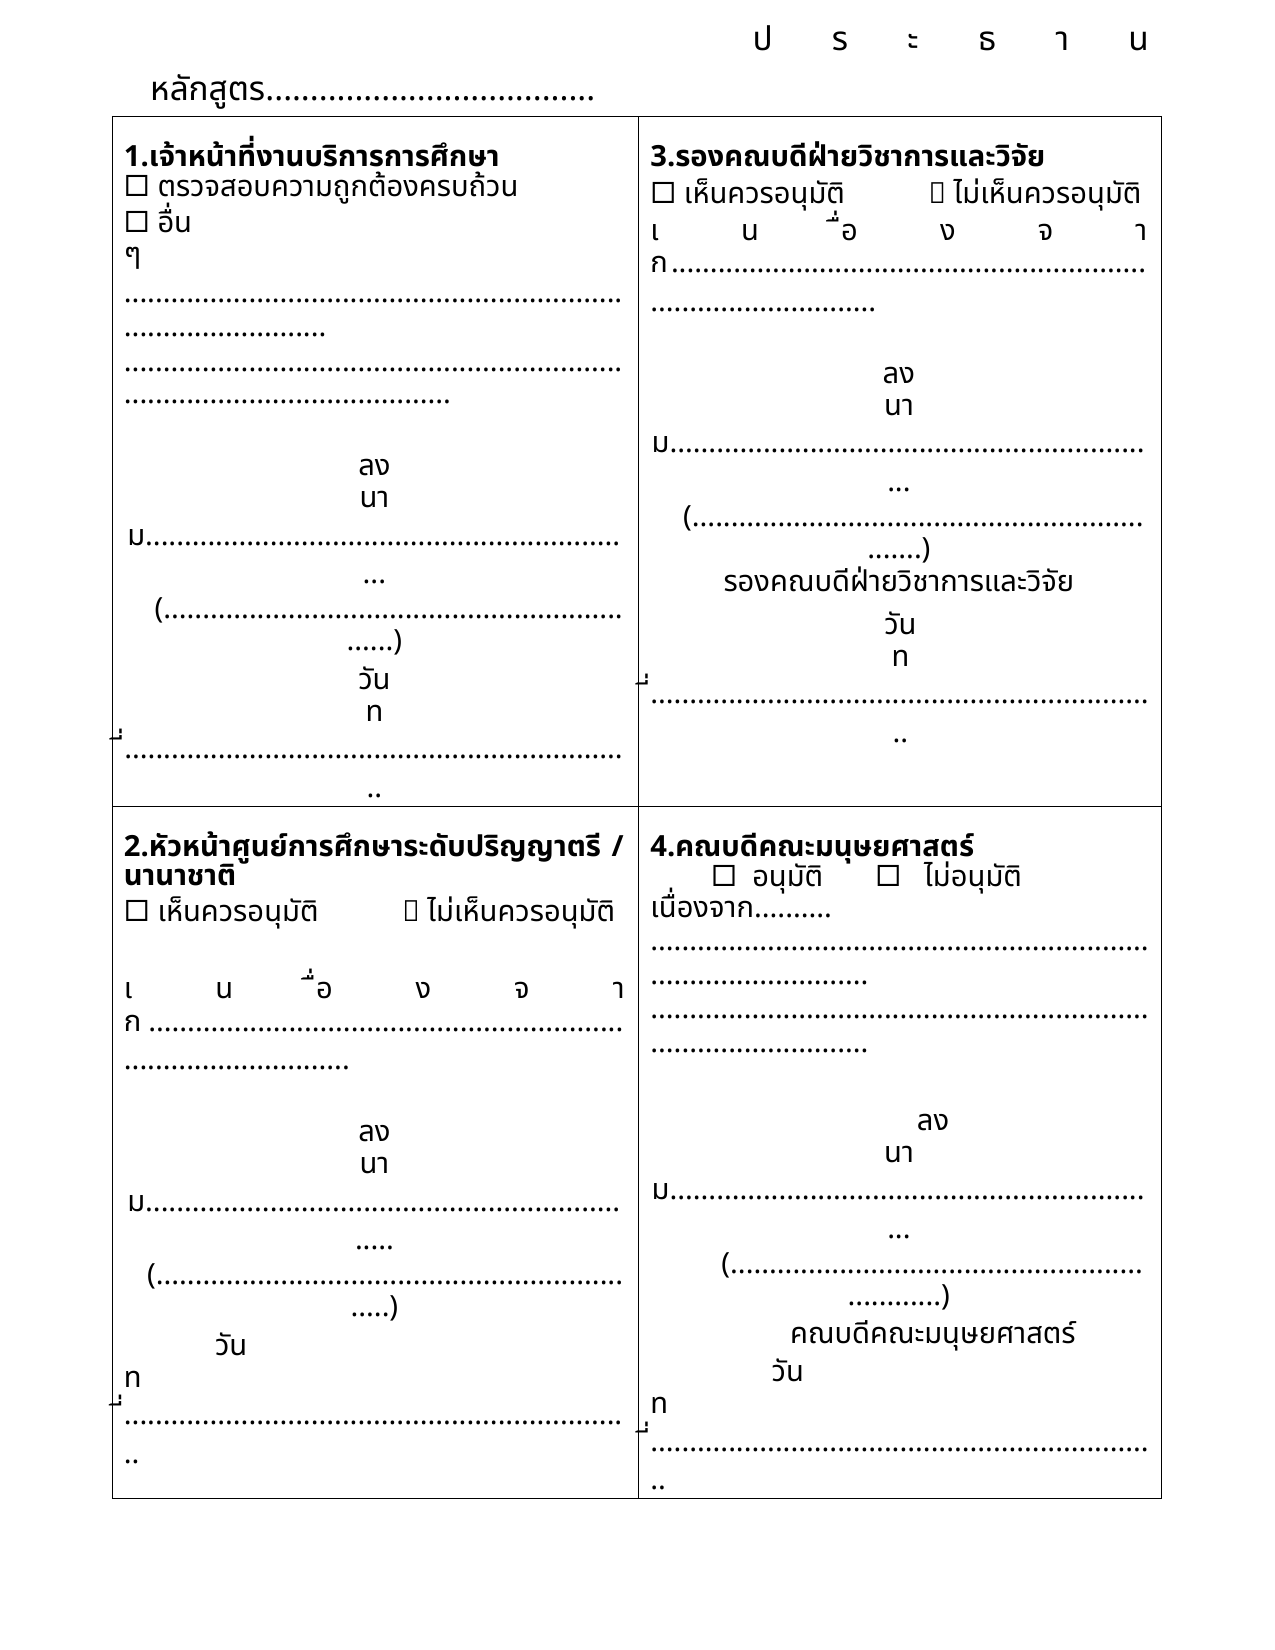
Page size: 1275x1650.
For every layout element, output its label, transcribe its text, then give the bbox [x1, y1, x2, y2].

table_header 3.รองคณบดีฝ่ายวิชาการและวิจัย เห็นควรอนุมัติ ไม่เห็นควรอนุมัติ เนื่องจาก.......................................................................................... ลงนาม................................................................ (.................................................................) รองคณบดีฝ่ายวิชาการและวิจัย วันที่.................................................................. [639, 117, 1161, 806]
table_cell 2.หัวหน้าศูนย์การศึกษาระดับปริญญาตรี / นานาชาติ เห็นควรอนุมัติ ไม่เห็นควรอนุมัติ เนื่องจาก.......................................................................................... ลงนาม.................................................................. (.................................................................) วันที่.................................................................. [113, 807, 638, 1498]
table_header 1.เจ้าหน้าที่งานบริการการศึกษา ตรวจสอบความถูกต้องครบถ้วน อื่น ๆ.......................................................................................... .......................................................................................................... ลงนาม................................................................ (.................................................................) วันที่.................................................................. [113, 117, 638, 806]
text ประธานหลักสูตร..................................... [150, 15, 1149, 116]
table_cell 4.คณบดีคณะมนุษยศาสตร์ อนุมัติ ไม่อนุมัติ เนื่องจาก.......... ............................................................................................ ............................................................................................ ลงนาม................................................................ (.................................................................) คณบดีคณะมนุษยศาสตร์ วันที่.................................................................. [639, 807, 1161, 1498]
